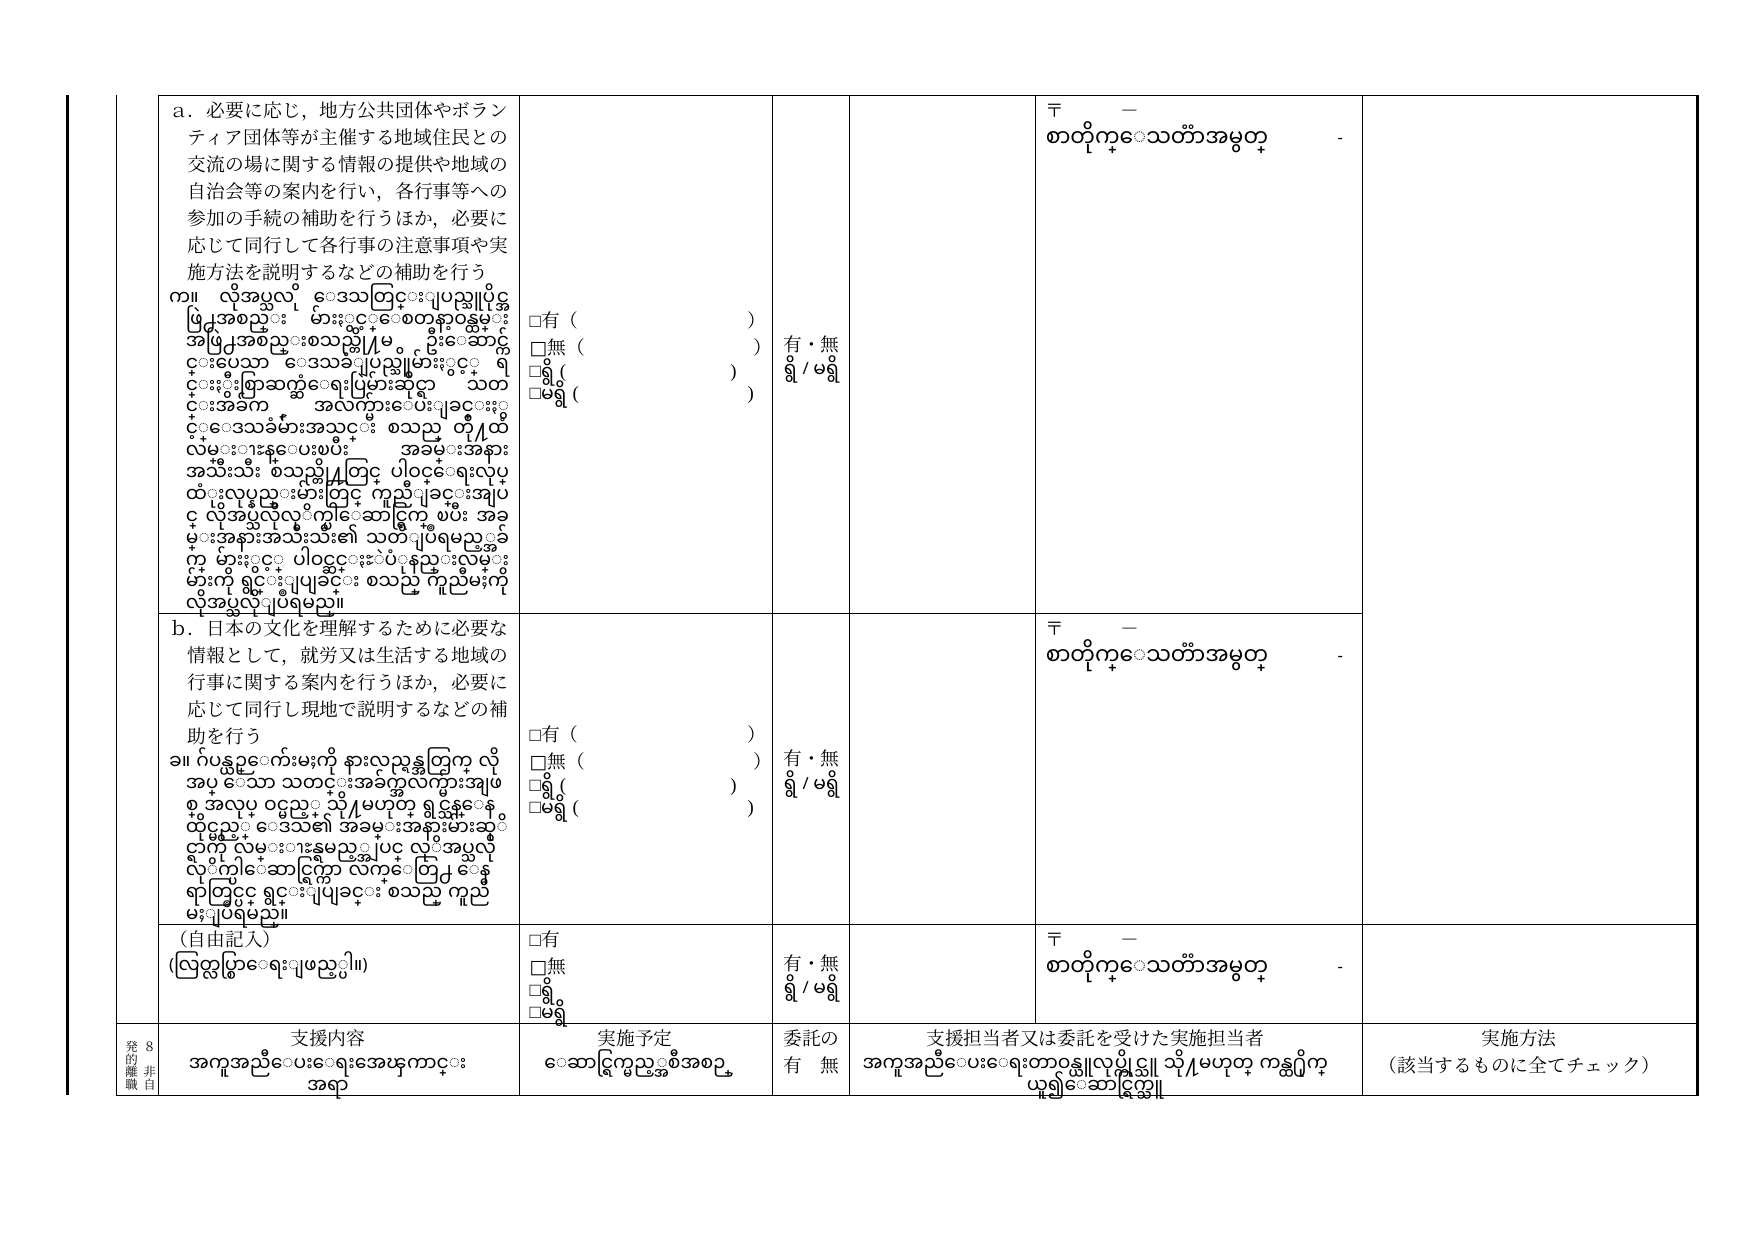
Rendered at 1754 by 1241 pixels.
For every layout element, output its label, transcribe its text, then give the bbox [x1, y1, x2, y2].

table_cell [850, 96, 1035, 613]
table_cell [773, 1024, 849, 1095]
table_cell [117, 1024, 158, 1095]
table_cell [159, 1024, 519, 1095]
table_cell 有・無 ရွိ / မရွိ [773, 96, 849, 613]
table_cell [850, 925, 1035, 1023]
table_cell 有・無 ရွိ / မရွိ [773, 614, 849, 924]
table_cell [520, 1024, 772, 1095]
table_cell （自由記入） (လြတ္လပ္စြာေရးျဖည့္ပါ။) [159, 925, 519, 1023]
table_cell 有・無 ရွိ / မရွိ [773, 925, 849, 1023]
table_cell [850, 614, 1035, 924]
table_cell ｂ．日本の文化を理解するために必要な情報として，就労又は生活する地域の行事に関する案内を行うほか，必要に応じて同行し現地で説明するなどの補助を行う ခ။ ဂ်ပန္ယဉ္ေက်းမႈကို နားလည္ရန္အတြက္ လိုအပ္ ေသာ သတင္းအခ်က္အလက္မ်ားအျဖစ္ အလုပ္ ဝင္မည့္ သို႔မဟုတ္ ရွင္သန္ေနထိုင္မည့္ ေဒသ၏ အခမ္းအနားမ်ားဆုိင္ရာကို လမ္းၫႊန္ရမည့္အျပင္ လုိအပ္သလို လုိက္ပါေဆာင္ရြက္ကာ လက္ေတြ႕ ေနရာတြင္ပင္ ရွင္းျပျခင္း စသည္ ကူညီမႈျပဳရမည္။ [159, 614, 519, 924]
table_cell 〒 － စာတိုက္ေသတၱာအမွတ္ - [1036, 96, 1362, 613]
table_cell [1363, 1024, 1696, 1095]
table_cell □有（ ） □無（ ） □ရွိ ( ) □မရွိ ( ) [520, 96, 772, 613]
table_cell □有 □無 □ရွိ □မရွိ [520, 925, 772, 1023]
table_cell [1363, 96, 1696, 924]
table_cell □有（ ） □無（ ） □ရွိ ( ) □မရွိ ( ) [520, 614, 772, 924]
table_cell ａ．必要に応じ，地方公共団体やボランティア団体等が主催する地域住民との交流の場に関する情報の提供や地域の自治会等の案内を行い，各行事等への参加の手続の補助を行うほか，必要に応じて同行して各行事の注意事項や実施方法を説明するなどの補助を行う က။ လိုအပ္သလို ေဒသတြင္းျပည္သူပိုင္အဖြဲ႕အစည္း မ်ားႏွင့္ေစတနာ့ဝန္ထမ္းအဖြဲ႕အစည္းစသည္တို႔မွ ဦးေဆာင္က်င္းပေသာ ေဒသခံျပည္သူမ်ားႏွင့္ ရင္းႏွီးစြာဆက္ဆံေရးပြဲမ်ားဆိုင္ရာ သတင္းအခ်က္ အလက္မ်ားေပးျခင္းႏွင့္ေဒသခံမ်ားအသင္း စသည္ တို႔ထံလမ္းၫႊန္ေပးၿပီး အခမ္းအနားအသီးသီး စသည္တို႔တြင္ ပါဝင္ေရးလုပ္ထံုးလုပ္နည္းမ်ားတြင္ ကူညီျခင္းအျပင္ လိုအပ္သလိုလုိက္ပါေဆာင္ရြက္ ၿပီး အခမ္းအနားအသီးသီး၏ သတိျပဳရမည့္အခ်က္ မ်ားႏွင့္ ပါဝင္ဆင္ႏႊဲပံုနည္းလမ္းမ်ားကို ရွင္းျပျခင္း စသည္ ကူညီမႈကို လိုအပ္သလိုျပဳရမည္။ [159, 96, 519, 613]
table_cell 支援担当者又は委託を受けた実施担当者 အကူအညီေပးေရးတာဝန္ယူလုပ္ကိုင္သူ သို႔မဟုတ္ ကန္ထ႐ိုက္ယူ၍ေဆာင္ရြက္သူ [850, 1024, 1362, 1095]
table_cell [1363, 925, 1696, 1023]
table_cell 〒 － စာတိုက္ေသတၱာအမွတ္ - [1036, 925, 1362, 1023]
table_cell 〒 － စာတိုက္ေသတၱာအမွတ္ - [1036, 614, 1362, 924]
